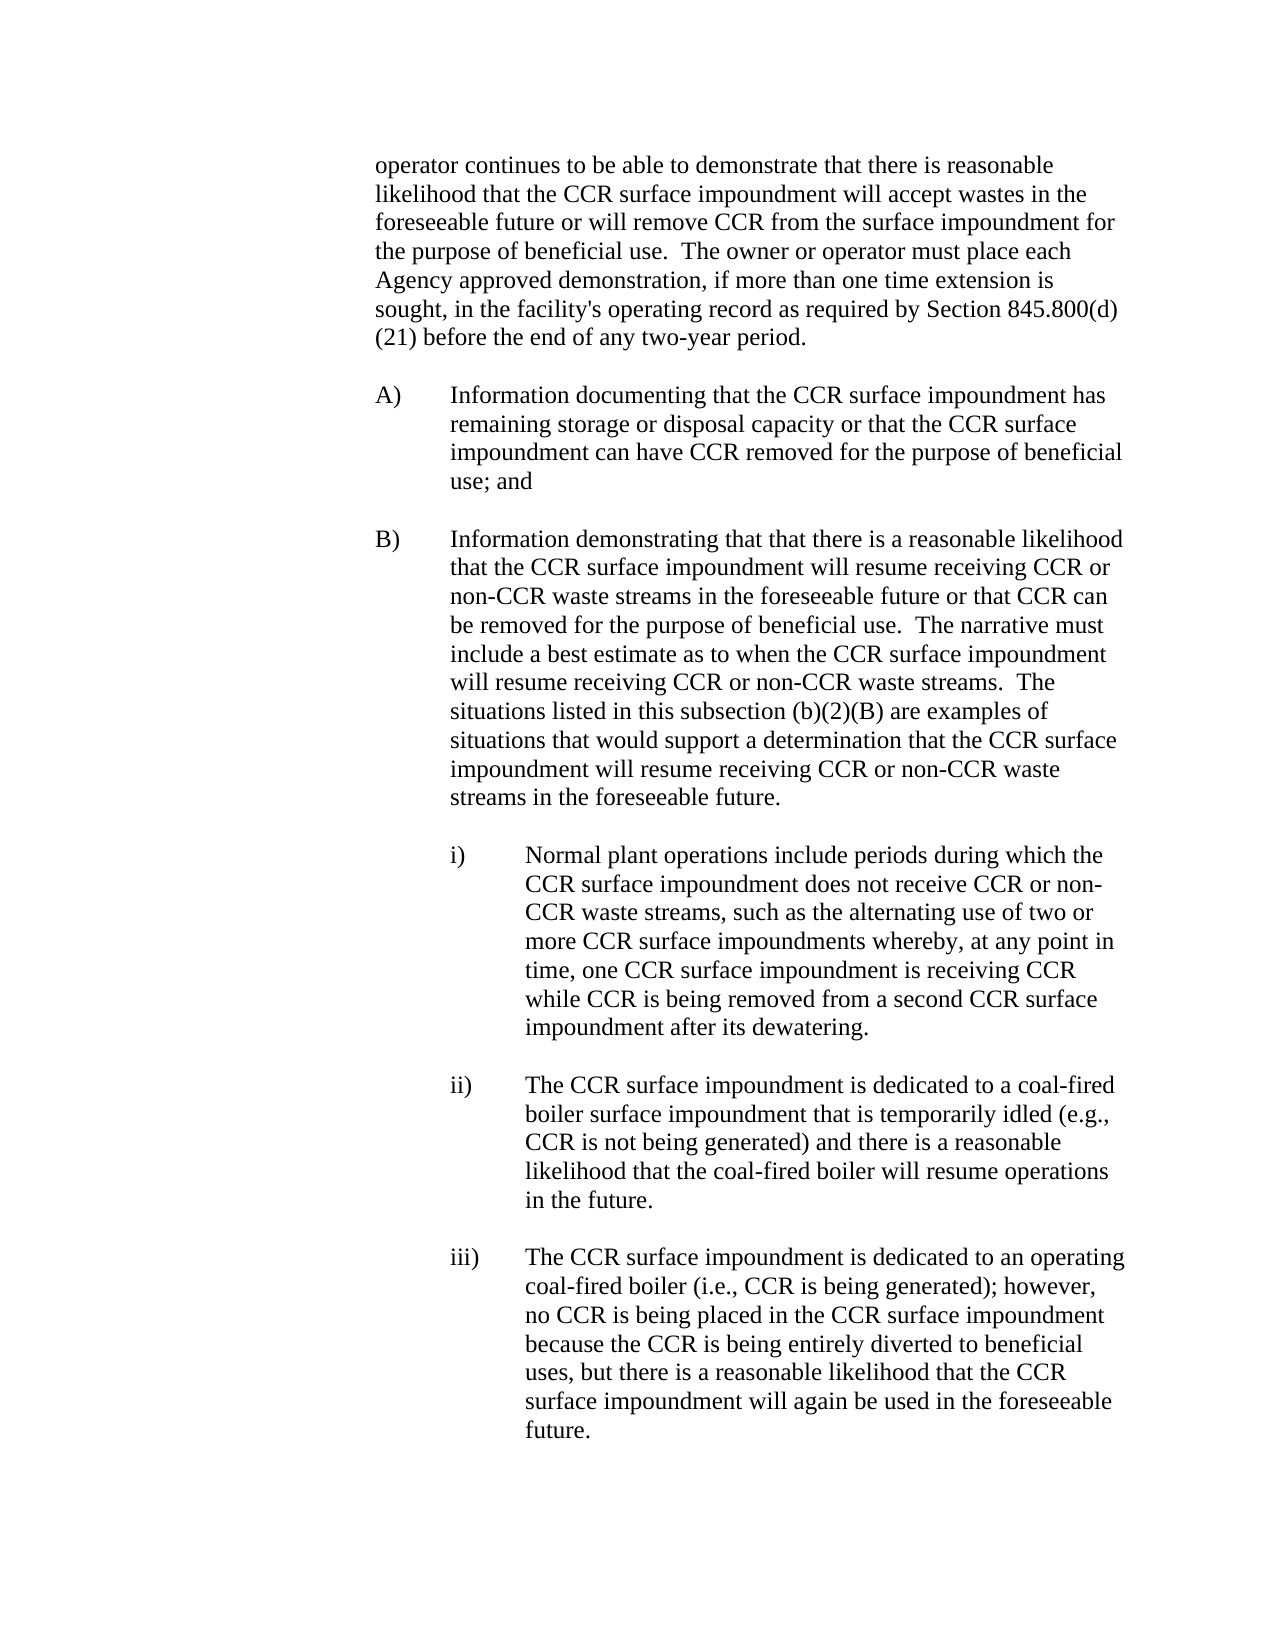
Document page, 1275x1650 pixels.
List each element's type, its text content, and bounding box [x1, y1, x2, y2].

text A) Information documenting that the CCR surface impoundment has remaining storage or disposal capacity or that the CCR surface impoundment can have CCR removed for the purpose of beneficial use; and [375, 380, 1125, 495]
text B) Information demonstrating that that there is a reasonable likelihood that the CCR surface impoundment will resume receiving CCR or non-CCR waste streams in the foreseeable future or that CCR can be removed for the purpose of beneficial use. The narrative must include a best estimate as to when the CCR surface impoundment will resume receiving CCR or non-CCR waste streams. The situations listed in this subsection (b)(2)(B) are examples of situations that would support a determination that the CCR surface impoundment will resume receiving CCR or non-CCR waste streams in the foreseeable future. [375, 524, 1125, 811]
text i) Normal plant operations include periods during which the CCR surface impoundment does not receive CCR or non-CCR waste streams, such as the alternating use of two or more CCR surface impoundments whereby, at any point in time, one CCR surface impoundment is receiving CCR while CCR is being removed from a second CCR surface impoundment after its dewatering. [450, 840, 1125, 1041]
text iii) The CCR surface impoundment is dedicated to an operating coal-fired boiler (i.e., CCR is being generated); however, no CCR is being placed in the CCR surface impoundment because the CCR is being entirely diverted to beneficial uses, but there is a reasonable likelihood that the CCR surface impoundment will again be used in the foreseeable future. [450, 1242, 1125, 1444]
text ii) The CCR surface impoundment is dedicated to a coal-fired boiler surface impoundment that is temporarily idled (e.g., CCR is not being generated) and there is a reasonable likelihood that the coal-fired boiler will resume operations in the future. [450, 1070, 1125, 1214]
